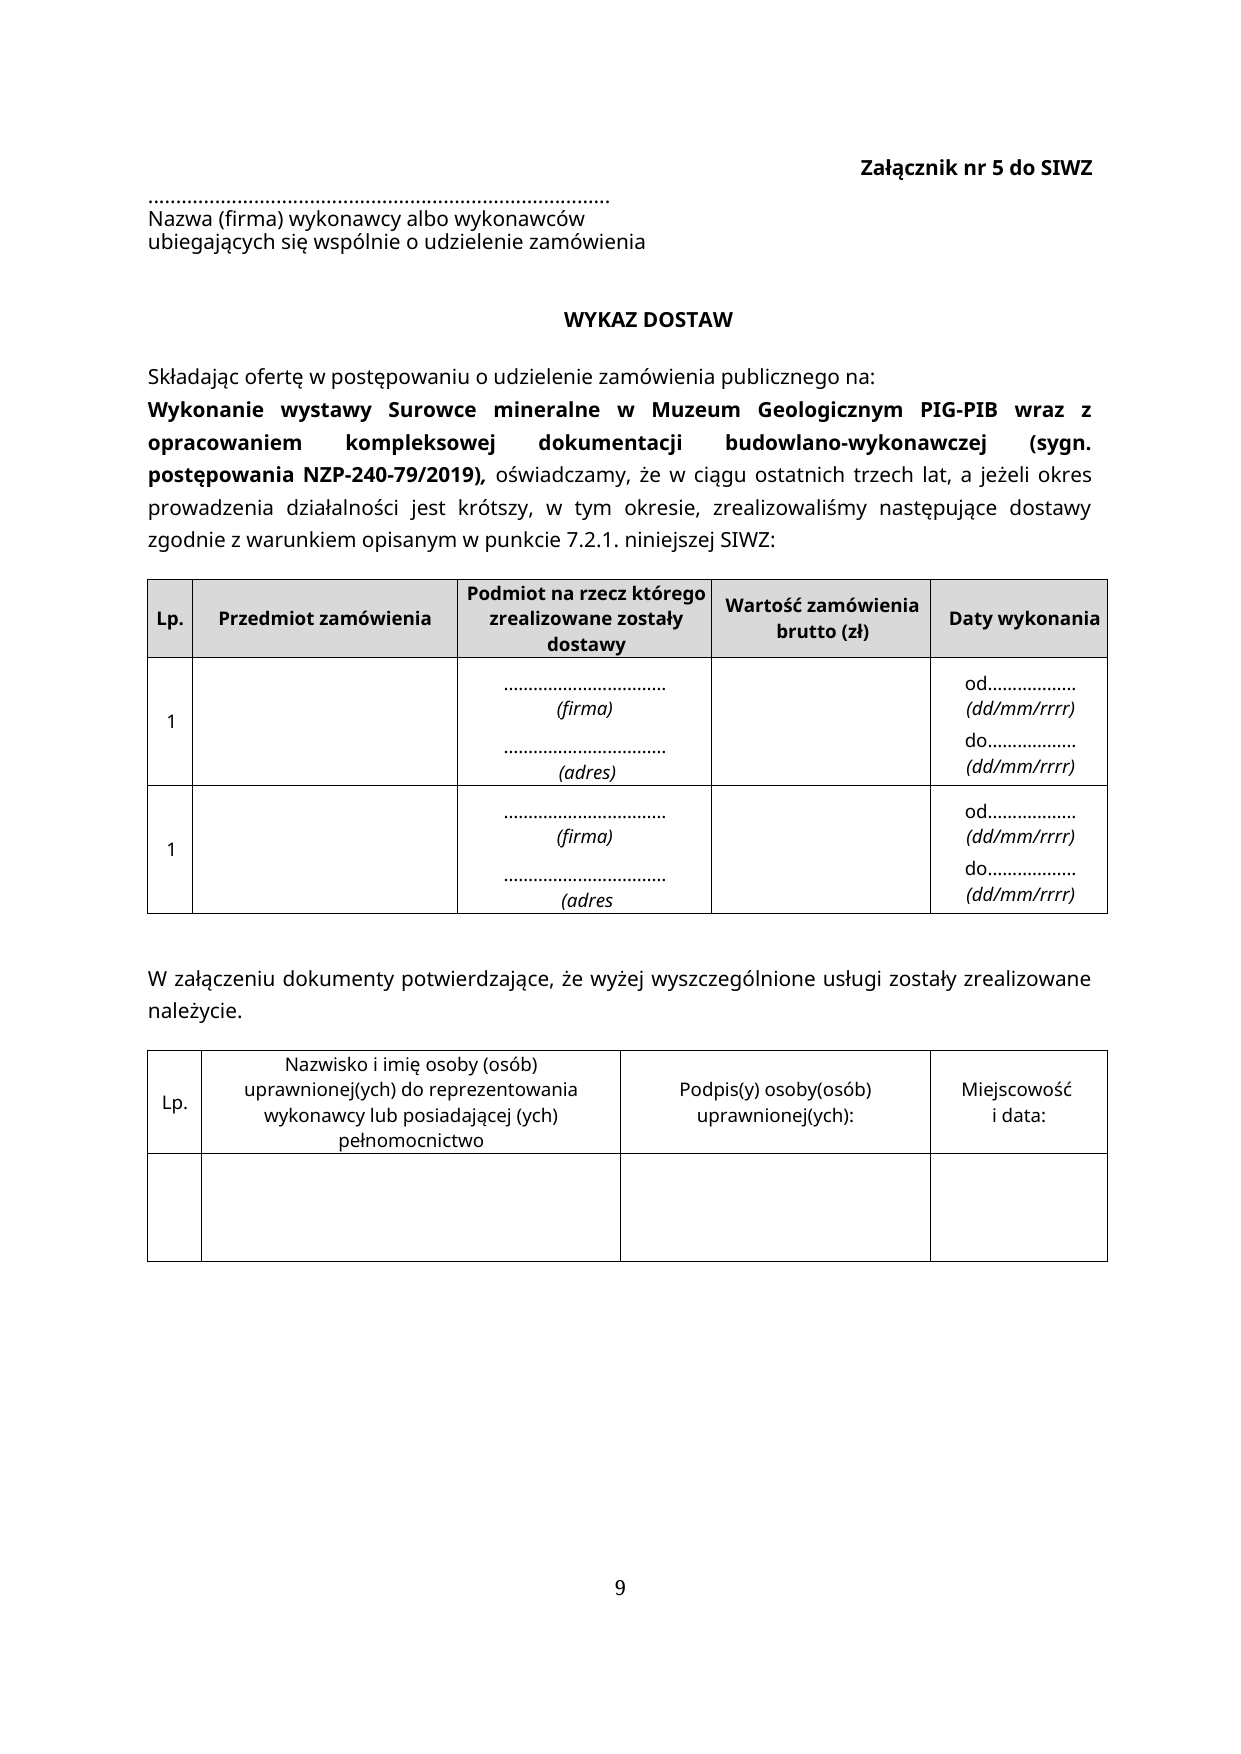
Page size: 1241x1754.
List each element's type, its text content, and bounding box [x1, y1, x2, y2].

table_header Nazwisko i imię osoby (osób) uprawnionej(ych) do reprezentowania wykonawcy lub posiadającej (ych) pełnomocnictwo [202, 1051, 620, 1153]
text WYKAZ DOSTAW [204, 306, 1092, 334]
table_cell [202, 1154, 620, 1261]
table_cell [712, 786, 930, 913]
table_header Wartość zamówienia brutto (zł) [712, 580, 930, 657]
table_header Przedmiot zamówienia [193, 580, 457, 657]
table_header Lp. [148, 580, 192, 657]
table_cell 1 [148, 658, 192, 785]
text Składając ofertę w postępowaniu o udzielenie zamówienia publicznego na: [148, 362, 1090, 391]
table_header Podpis(y) osoby(osób) uprawnionej(ych): [621, 1051, 930, 1153]
table_cell [148, 1154, 201, 1261]
table_cell [621, 1154, 930, 1261]
table_header Lp. [148, 1051, 201, 1153]
table_cell 1 [148, 786, 192, 913]
table_cell …………………………… (firma) …………………………… (adres) [458, 658, 711, 785]
table_cell [931, 1154, 1107, 1261]
table_header Miejscowość i data: [931, 1051, 1107, 1153]
table_cell od……………… (dd/mm/rrrr) do……………… (dd/mm/rrrr) [931, 786, 1107, 913]
text ubiegających się wspólnie o udzielenie zamówienia [148, 231, 1092, 254]
text Załącznik nr 5 do SIWZ [148, 153, 1092, 181]
table_cell …………………………… (firma) …………………………… (adres [458, 786, 711, 913]
table_cell [193, 786, 457, 913]
text ................................................................................... [148, 186, 1092, 208]
text W załączeniu dokumenty potwierdzające, że wyżej wyszczególnione usługi zostały zrealizowane należycie. [148, 964, 1092, 1025]
table_cell od……………… (dd/mm/rrrr) do……………… (dd/mm/rrrr) [931, 658, 1107, 785]
text Wykonanie wystawy Surowce mineralne w Muzeum Geologicznym PIG-PIB wraz z opracowaniem kompleksowej dokumentacji budowlano-wykonawczej (sygn. postępowania NZP-240-79/2019), oświadczamy, że w ciągu ostatnich trzech lat, a jeżeli okres prowadzenia działalności jest krótszy, w tym okresie, zrealizowaliśmy następujące dostawy zgodnie z warunkiem opisanym w punkcie 7.2.1. niniejszej SIWZ: [148, 395, 1092, 554]
table_header Daty wykonania [931, 580, 1107, 657]
text Nazwa (firma) wykonawcy albo wykonawców [148, 208, 1092, 231]
table_header Podmiot na rzecz którego zrealizowane zostały dostawy [458, 580, 711, 657]
table_cell [712, 658, 930, 785]
table_cell [193, 658, 457, 785]
